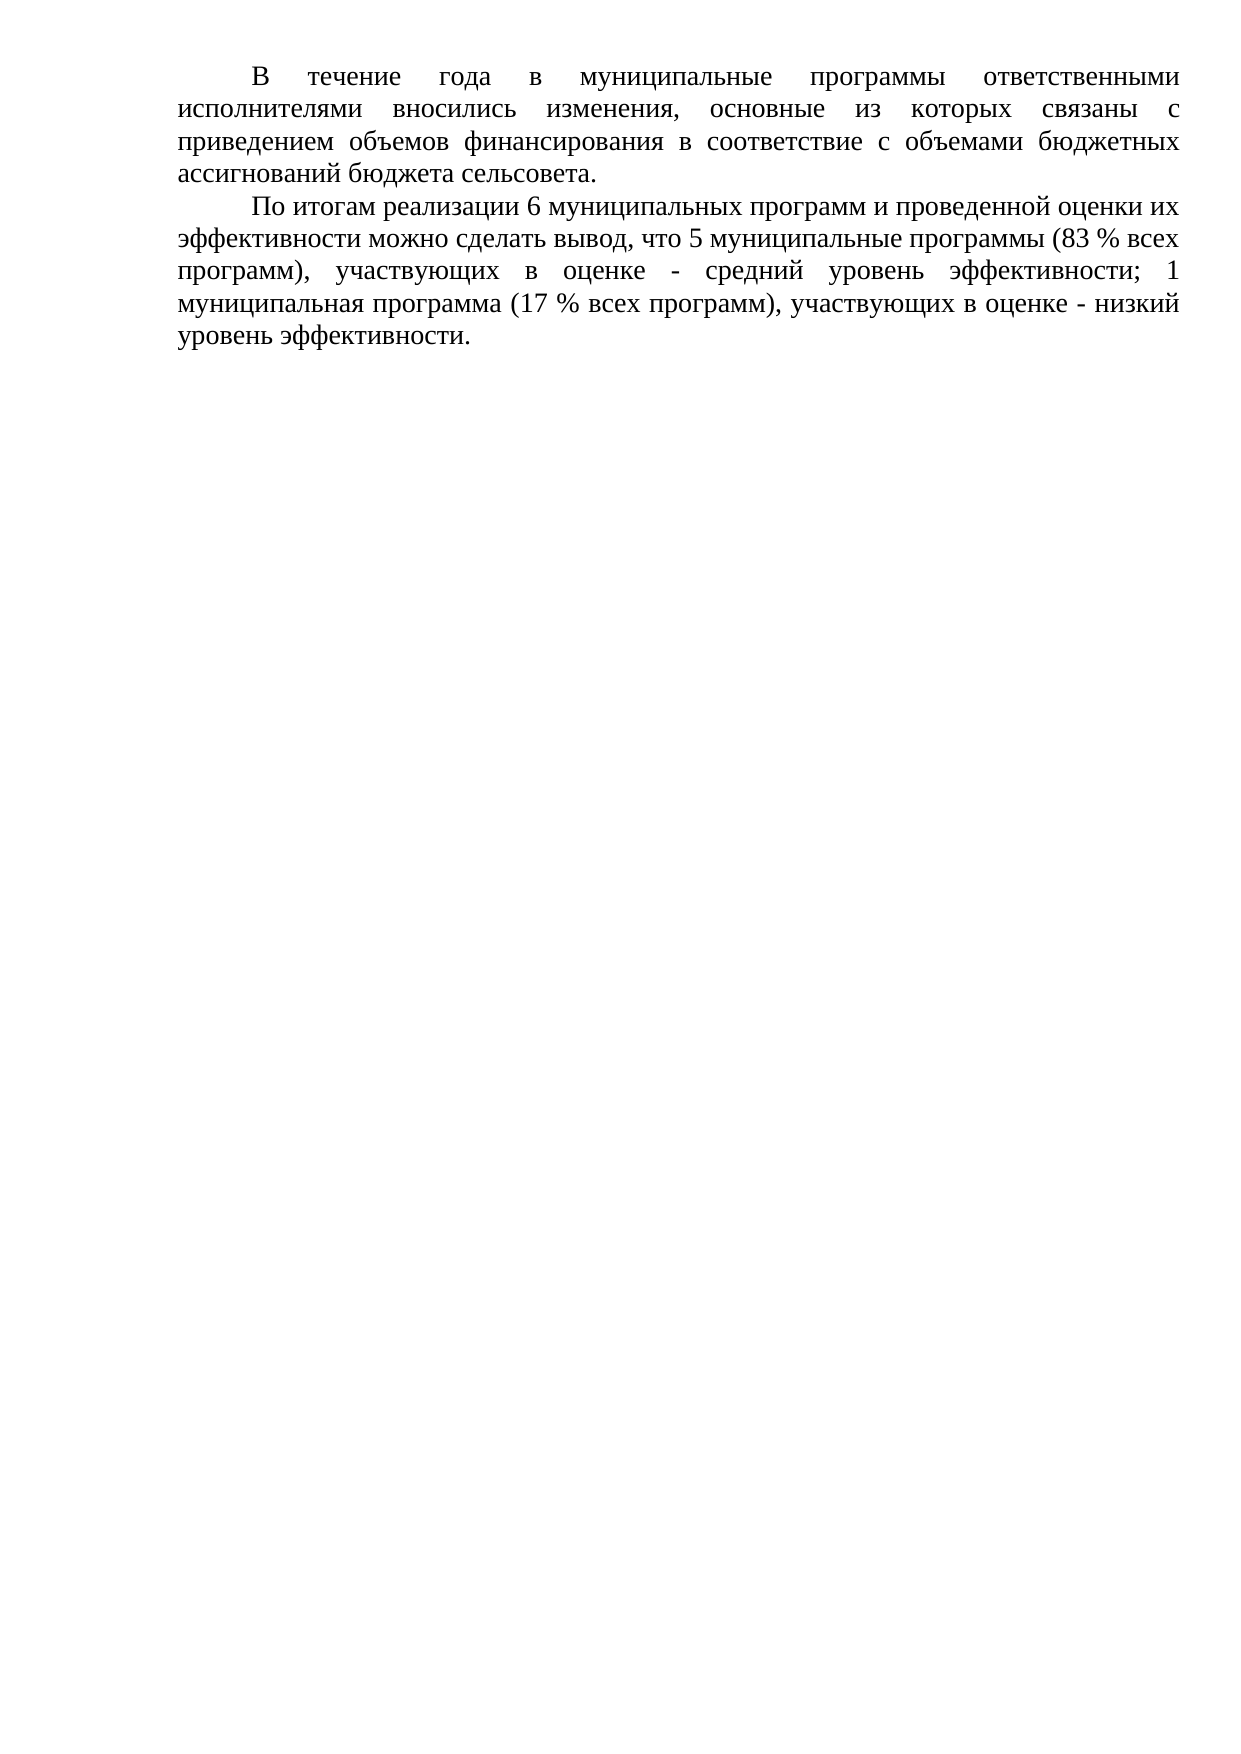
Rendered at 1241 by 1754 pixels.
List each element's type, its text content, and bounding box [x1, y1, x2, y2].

text По итогам реализации 6 муниципальных программ и проведенной оценки их эффективности можно сделать вывод, что 5 муниципальные программы (83 % всех программ), участвующих в оценке - средний уровень эффективности; 1 муниципальная программа (17 % всех программ), участвующих в оценке - низкий уровень эффективности. [177, 189, 1181, 351]
text В течение года в муниципальные программы ответственными исполнителями вносились изменения, основные из которых связаны с приведением объемов финансирования в соответствие с объемами бюджетных ассигнований бюджета сельсовета. [177, 59, 1181, 189]
